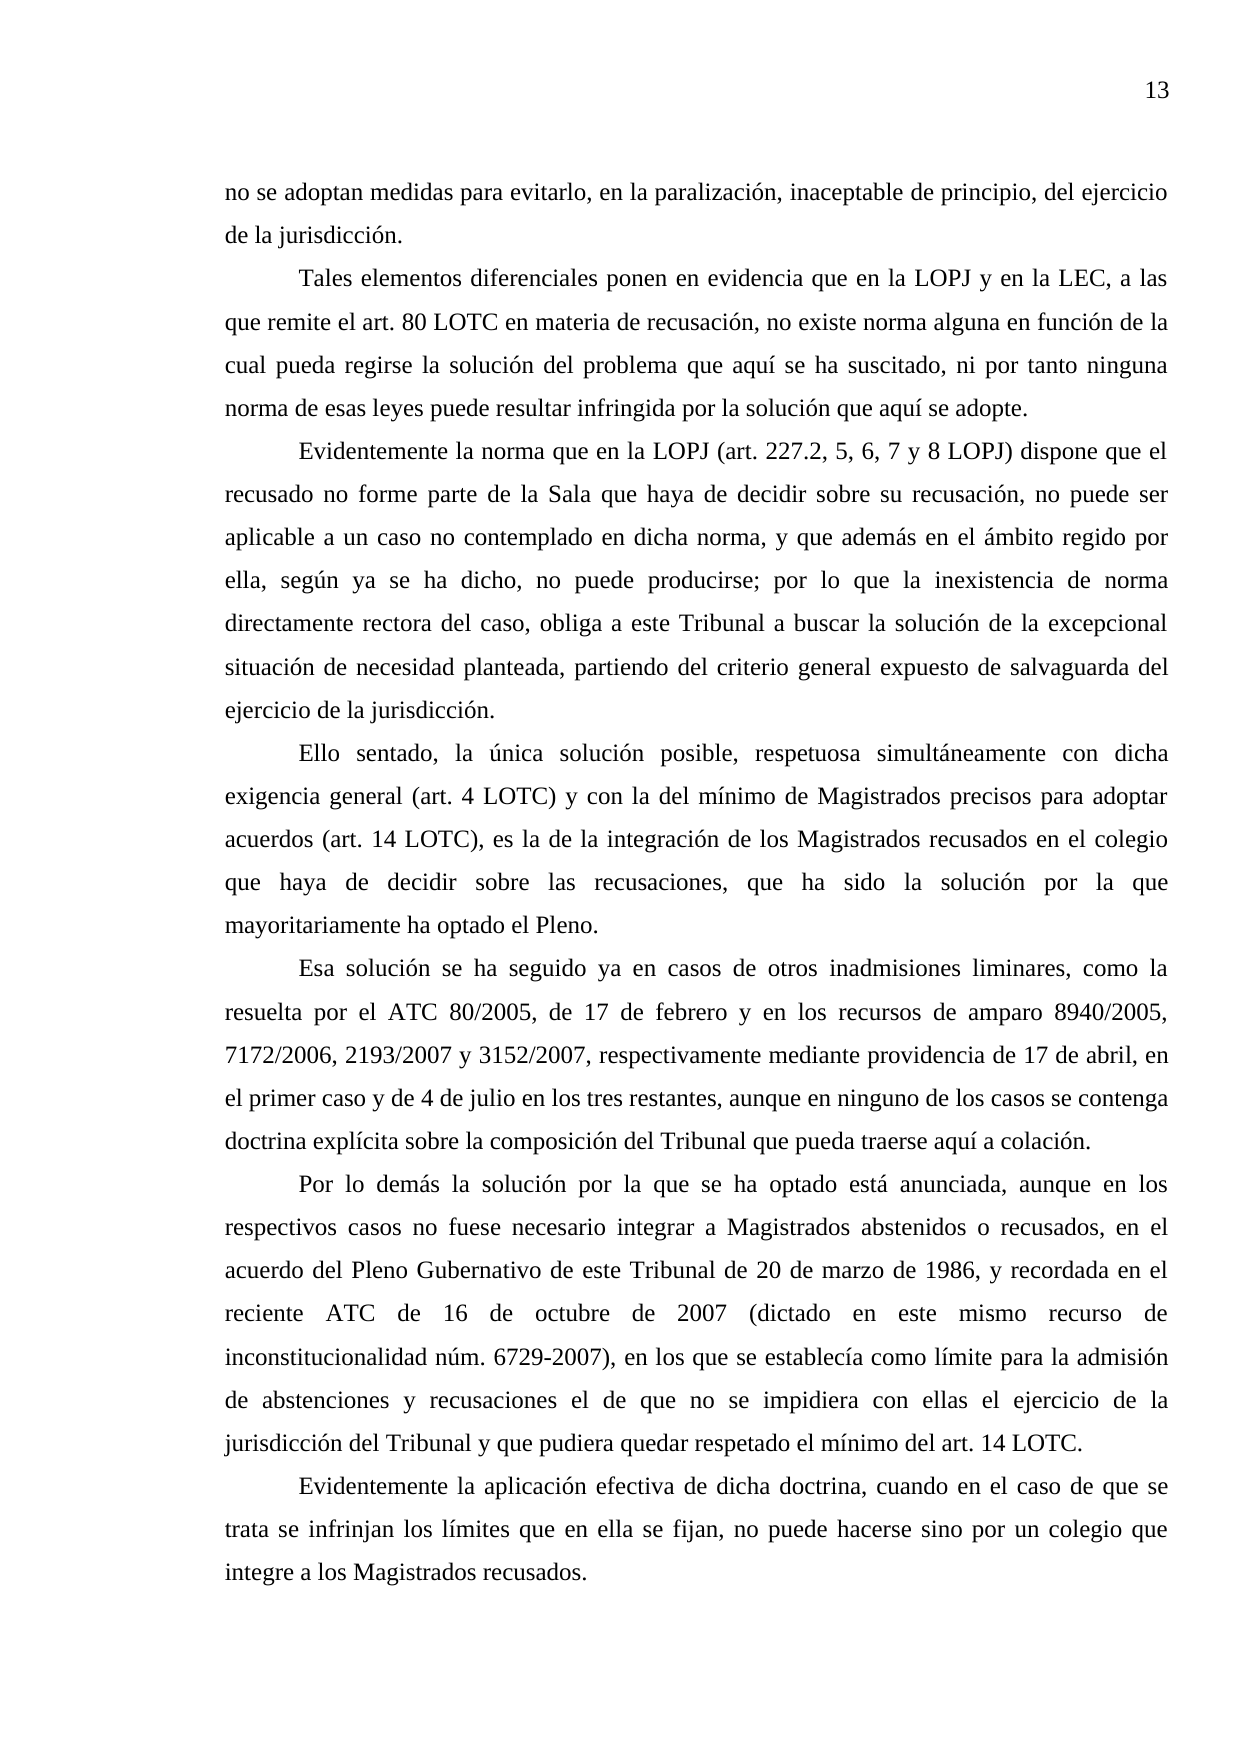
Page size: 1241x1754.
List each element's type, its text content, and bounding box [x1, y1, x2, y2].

text Ello sentado, la única solución posible, respetuosa simultáneamente con dicha exigencia general (art. 4 LOTC) y con la del mínimo de Magistrados precisos para adoptar acuerdos (art. 14 LOTC), es la de la integración de los Magistrados recusados en el colegio que haya de decidir sobre las recusaciones, que ha sido la solución por la que mayoritariamente ha optado el Pleno. [224, 738, 1169, 939]
text Evidentemente la norma que en la LOPJ (art. 227.2, 5, 6, 7 y 8 LOPJ) dispone que el recusado no forme parte de la Sala que haya de decidir sobre su recusación, no puede ser aplicable a un caso no contemplado en dicha norma, y que además en el ámbito regido por ella, según ya se ha dicho, no puede producirse; por lo que la inexistencia de norma directamente rectora del caso, obliga a este Tribunal a buscar la solución de la excepcional situación de necesidad planteada, partiendo del criterio general expuesto de salvaguarda del ejercicio de la jurisdicción. [224, 436, 1169, 723]
text Esa solución se ha seguido ya en casos de otros inadmisiones liminares, como la resuelta por el ATC 80/2005, de 17 de febrero y en los recursos de amparo 8940/2005, 7172/2006, 2193/2007 y 3152/2007, respectivamente mediante providencia de 17 de abril, en el primer caso y de 4 de julio en los tres restantes, aunque en ninguno de los casos se contenga doctrina explícita sobre la composición del Tribunal que pueda traerse aquí a colación. [224, 953, 1169, 1155]
text Tales elementos diferenciales ponen en evidencia que en la LOPJ y en la LEC, a las que remite el art. 80 LOTC en materia de recusación, no existe norma alguna en función de la cual pueda regirse la solución del problema que aquí se ha suscitado, ni por tanto ninguna norma de esas leyes puede resultar infringida por la solución que aquí se adopte. [224, 263, 1169, 422]
text Evidentemente la aplicación efectiva de dicha doctrina, cuando en el caso de que se trata se infrinjan los límites que en ella se fijan, no puede hacerse sino por un colegio que integre a los Magistrados recusados. [224, 1471, 1169, 1586]
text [224, 177, 1169, 249]
text Por lo demás la solución por la que se ha optado está anunciada, aunque en los respectivos casos no fuese necesario integrar a Magistrados abstenidos o recusados, en el acuerdo del Pleno Gubernativo de este Tribunal de 20 de marzo de 1986, y recordada en el reciente ATC de 16 de octubre de 2007 (dictado en este mismo recurso de inconstitucionalidad núm. 6729-2007), en los que se establecía como límite para la admisión de abstenciones y recusaciones el de que no se impidiera con ellas el ejercicio de la jurisdicción del Tribunal y que pudiera quedar respetado el mínimo del art. 14 LOTC. [224, 1169, 1169, 1457]
